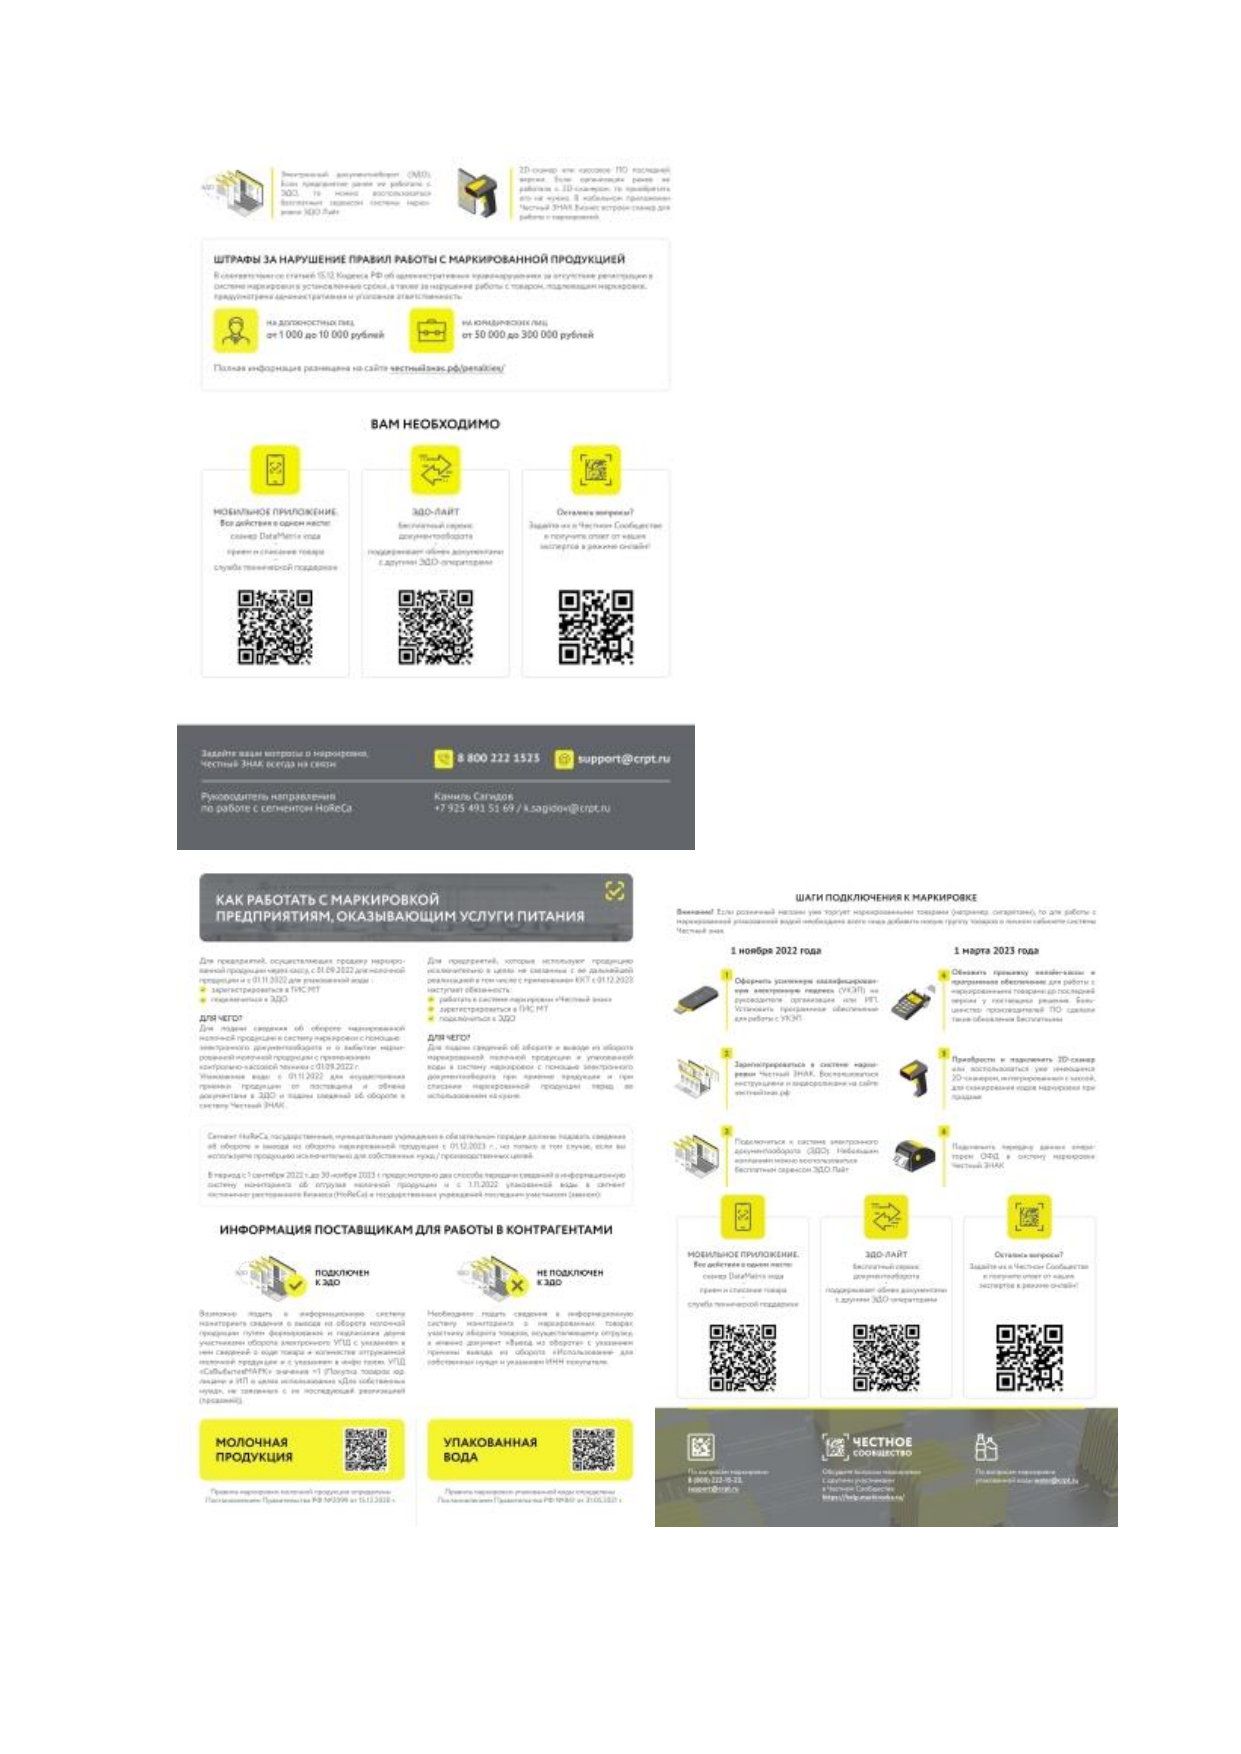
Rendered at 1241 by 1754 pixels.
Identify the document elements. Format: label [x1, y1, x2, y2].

picture [177, 118, 695, 850]
picture [177, 851, 1118, 1527]
